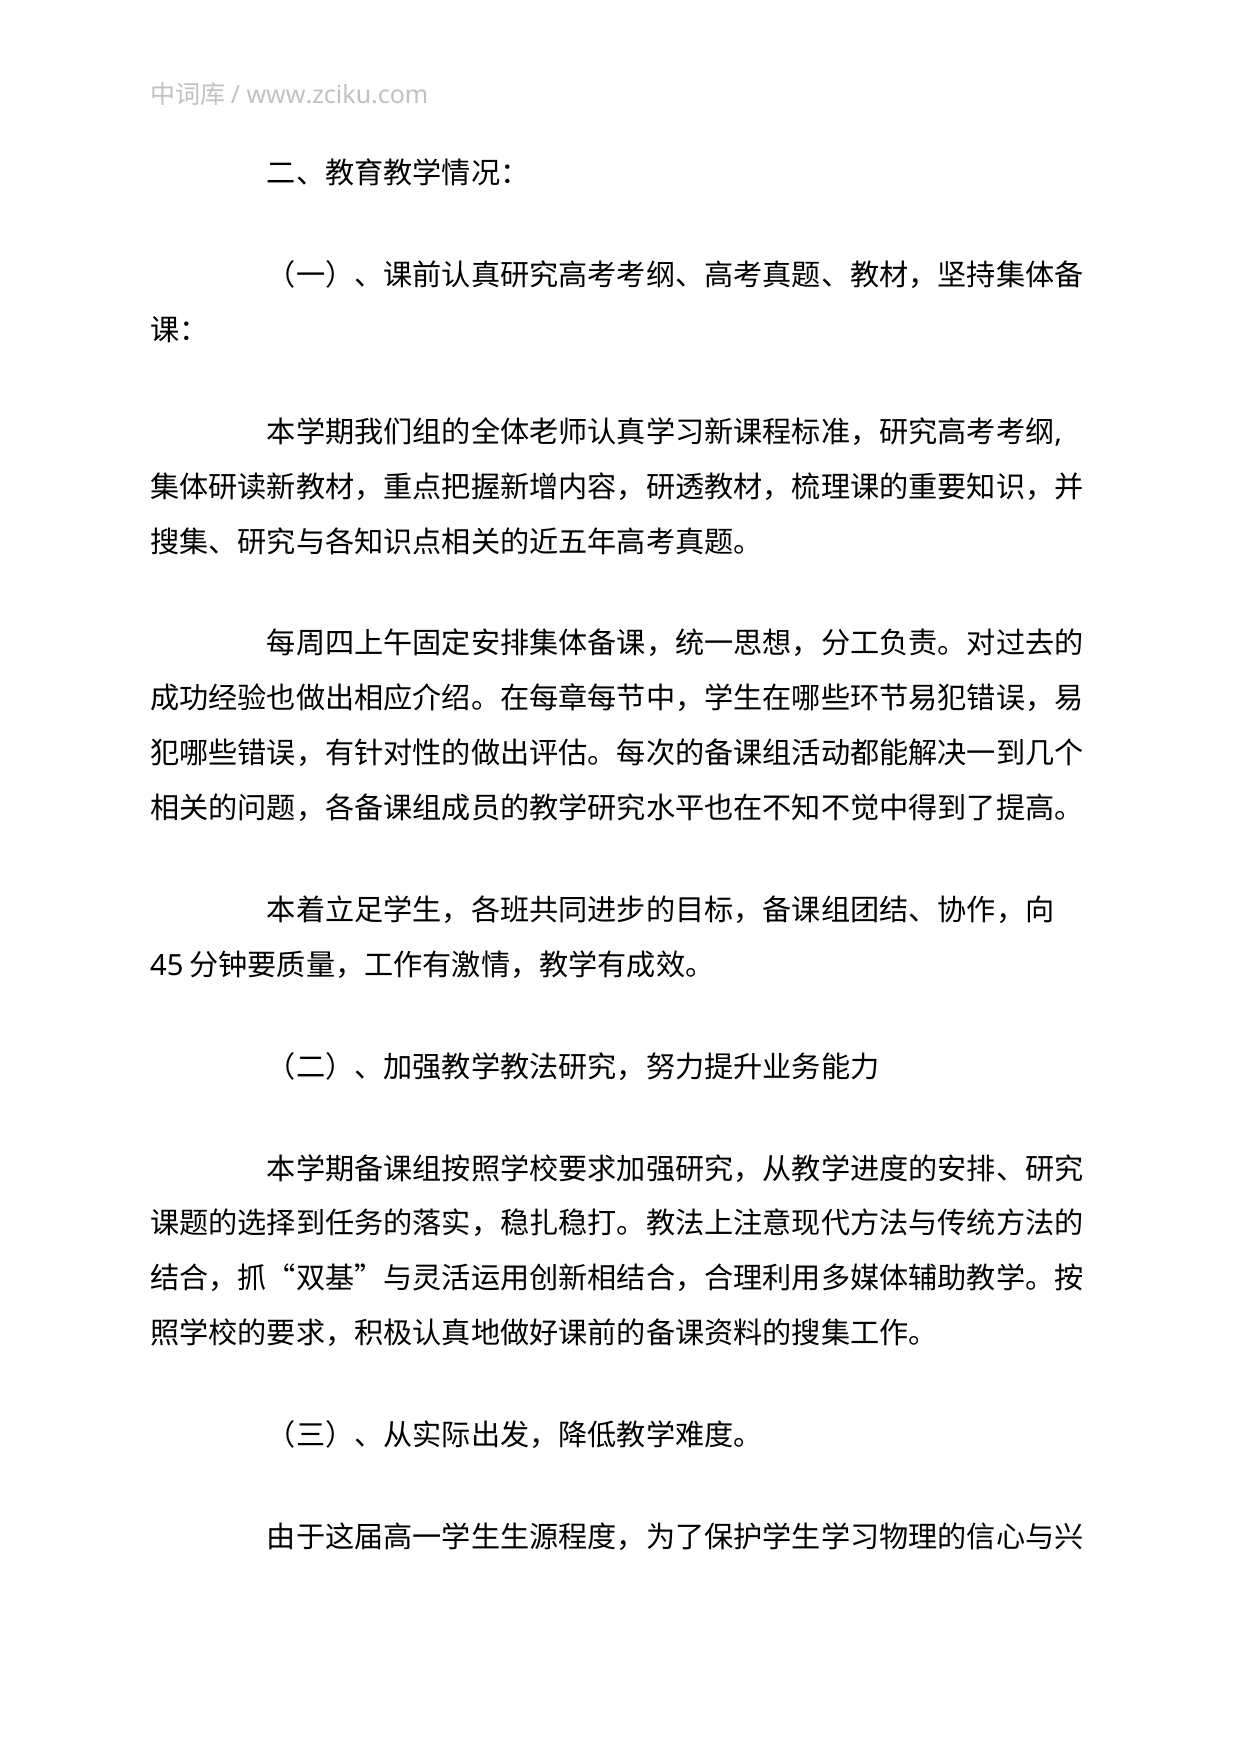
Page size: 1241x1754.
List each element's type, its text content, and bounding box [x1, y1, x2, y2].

text （一）、课前认真研究高考考纲、高考真题、教材，坚持集体备课： [150, 252, 1090, 349]
text 二、教育教学情况： [150, 150, 1090, 192]
text 本学期我们组的全体老师认真学习新课程标准，研究高考考纲,集体研读新教材，重点把握新增内容，研透教材，梳理课的重要知识，并搜集、研究与各知识点相关的近五年高考真题。 [150, 408, 1090, 561]
text （二）、加强教学教法研究，努力提升业务能力 [150, 1043, 1090, 1086]
text （三）、从实际出发，降低教学难度。 [150, 1412, 1090, 1454]
text 每周四上午固定安排集体备课，统一思想，分工负责。对过去的成功经验也做出相应介绍。在每章每节中，学生在哪些环节易犯错误，易犯哪些错误，有针对性的做出评估。每次的备课组活动都能解决一到几个相关的问题，各备课组成员的教学研究水平也在不知不觉中得到了提高。 [150, 620, 1090, 827]
text 本学期备课组按照学校要求加强研究，从教学进度的安排、研究课题的选择到任务的落实，稳扎稳打。教法上注意现代方法与传统方法的结合，抓“双基”与灵活运用创新相结合，合理利用多媒体辅助教学。按照学校的要求，积极认真地做好课前的备课资料的搜集工作。 [150, 1145, 1090, 1352]
text 本着立足学生，各班共同进步的目标，备课组团结、协作，向45分钟要质量，工作有激情，教学有成效。 [150, 887, 1090, 984]
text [150, 1513, 1090, 1556]
